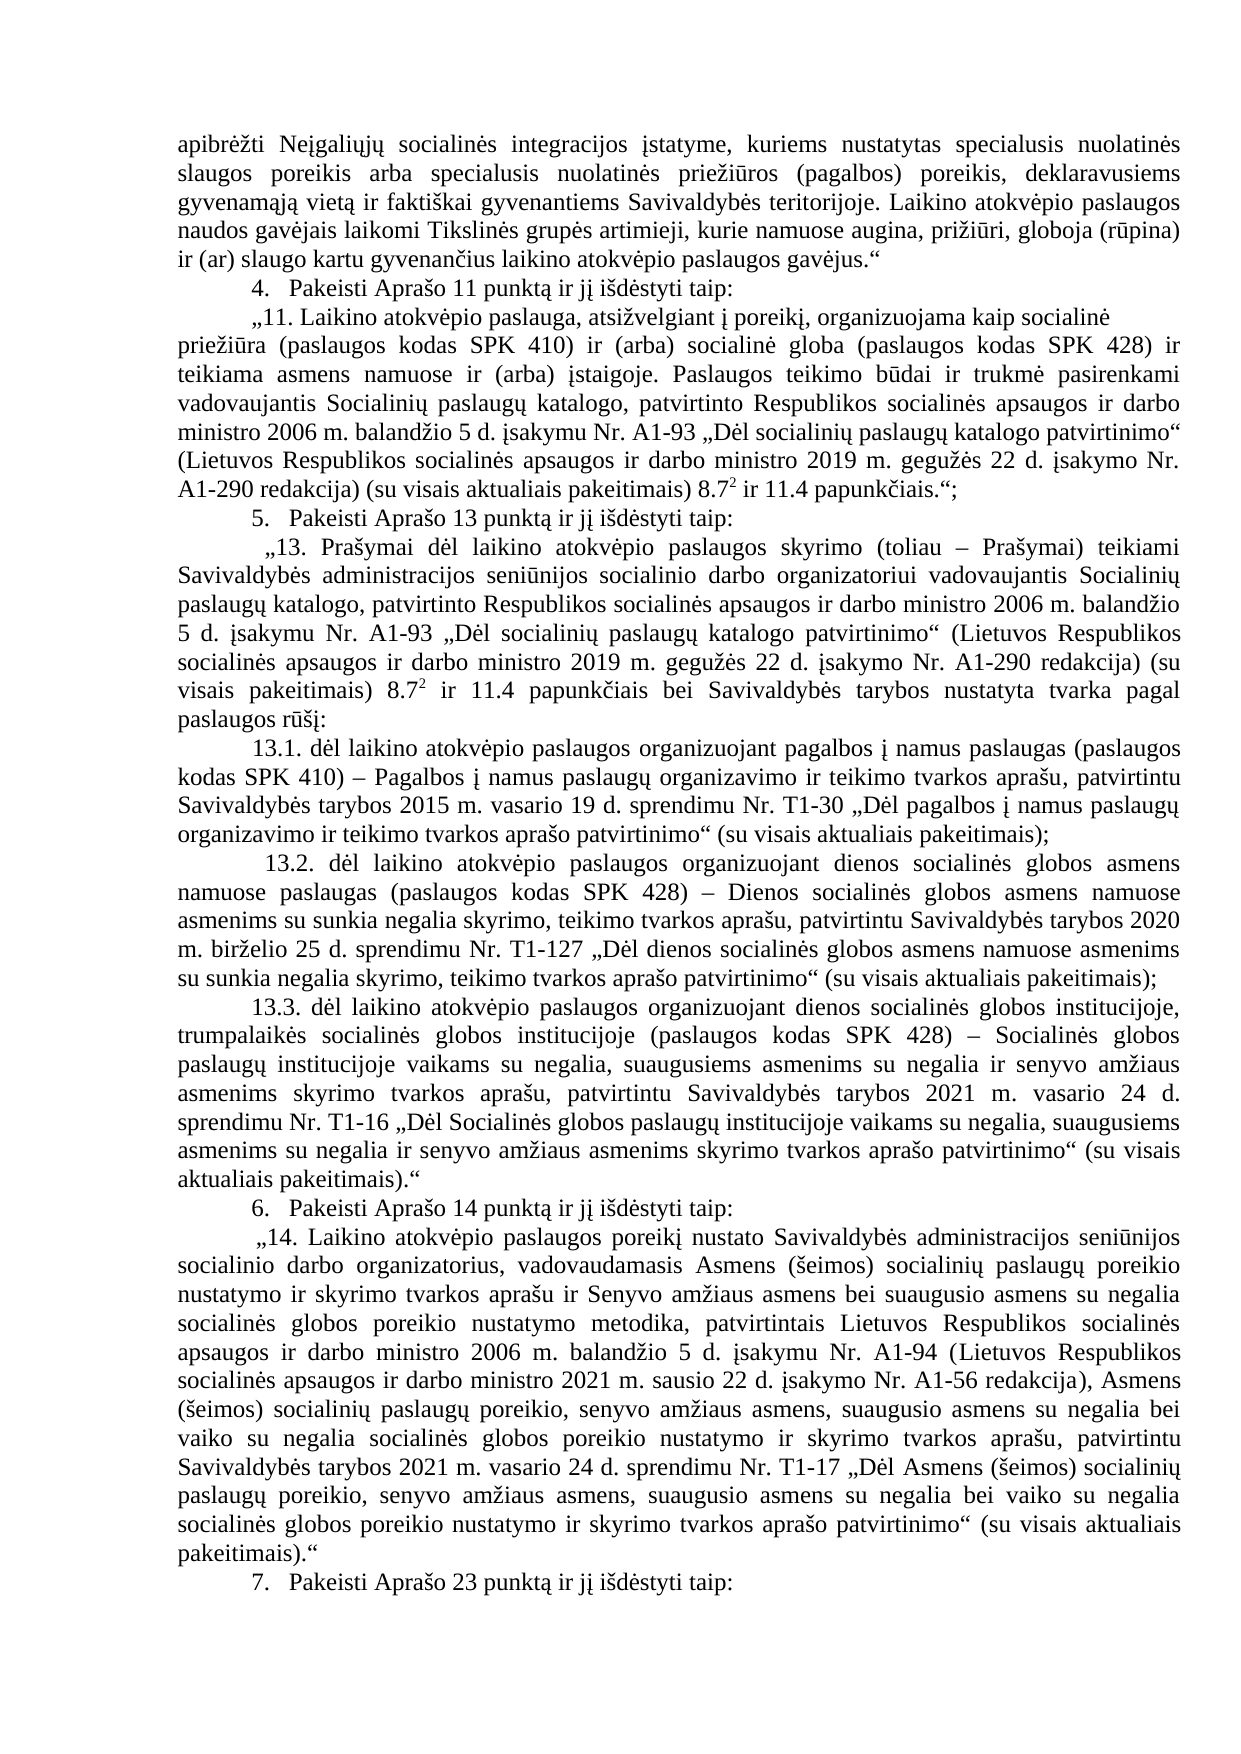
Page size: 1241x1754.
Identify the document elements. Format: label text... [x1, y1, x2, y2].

text priežiūra (paslaugos kodas SPK 410) ir (arba) socialinė globa (paslaugos kodas SPK 428) ir teikiama asmens namuose ir (arba) įstaigoje. Paslaugos teikimo būdai ir trukmė pasirenkami vadovaujantis Socialinių paslaugų katalogo, patvirtinto Respublikos socialinės apsaugos ir darbo ministro 2006 m. balandžio 5 d. įsakymu Nr. A1-93 „Dėl socialinių paslaugų katalogo patvirtinimo“ (Lietuvos Respublikos socialinės apsaugos ir darbo ministro 2019 m. gegužės 22 d. įsakymo Nr. A1-290 redakcija) (su visais aktualiais pakeitimais) 8.72 ir 11.4 papunkčiais.“; [177, 330, 1181, 503]
text 13.3. dėl laikino atokvėpio paslaugos organizuojant dienos socialinės globos institucijoje, trumpalaikės socialinės globos institucijoje (paslaugos kodas SPK 428) – Socialinės globos paslaugų institucijoje vaikams su negalia, suaugusiems asmenims su negalia ir senyvo amžiaus asmenims skyrimo tvarkos aprašu, patvirtintu Savivaldybės tarybos 2021 m. vasario 24 d. sprendimu Nr. T1-16 „Dėl Socialinės globos paslaugų institucijoje vaikams su negalia, suaugusiems asmenims su negalia ir senyvo amžiaus asmenims skyrimo tvarkos aprašo patvirtinimo“ (su visais aktualiais pakeitimais).“ [177, 992, 1181, 1193]
text 13.1. dėl laikino atokvėpio paslaugos organizuojant pagalbos į namus paslaugas (paslaugos kodas SPK 410) – Pagalbos į namus paslaugų organizavimo ir teikimo tvarkos aprašu, patvirtintu Savivaldybės tarybos 2015 m. vasario 19 d. sprendimu Nr. T1-30 „Dėl pagalbos į namus paslaugų organizavimo ir teikimo tvarkos aprašo patvirtinimo“ (su visais aktualiais pakeitimais); [177, 733, 1181, 848]
text „11. Laikino atokvėpio paslauga, atsižvelgiant į poreikį, organizuojama kaip socialinė [251, 302, 1181, 330]
list Pakeisti Aprašo 14 punktą ir jį išdėstyti taip: [251, 1193, 1181, 1222]
list Pakeisti Aprašo 11 punktą ir jį išdėstyti taip: [251, 273, 1181, 302]
text 13.2. dėl laikino atokvėpio paslaugos organizuojant dienos socialinės globos asmens namuose paslaugas (paslaugos kodas SPK 428) – Dienos socialinės globos asmens namuose asmenims su sunkia negalia skyrimo, teikimo tvarkos aprašu, patvirtintu Savivaldybės tarybos 2020 m. birželio 25 d. sprendimu Nr. T1-127 „Dėl dienos socialinės globos asmens namuose asmenims su sunkia negalia skyrimo, teikimo tvarkos aprašo patvirtinimo“ (su visais aktualiais pakeitimais); [177, 848, 1181, 992]
list Pakeisti Aprašo 13 punktą ir jį išdėstyti taip: [251, 503, 1181, 532]
text „13. Prašymai dėl laikino atokvėpio paslaugos skyrimo (toliau – Prašymai) teikiami Savivaldybės administracijos seniūnijos socialinio darbo organizatoriui vadovaujantis Socialinių paslaugų katalogo, patvirtinto Respublikos socialinės apsaugos ir darbo ministro 2006 m. balandžio 5 d. įsakymu Nr. A1-93 „Dėl socialinių paslaugų katalogo patvirtinimo“ (Lietuvos Respublikos socialinės apsaugos ir darbo ministro 2019 m. gegužės 22 d. įsakymo Nr. A1-290 redakcija) (su visais pakeitimais) 8.72 ir 11.4 papunkčiais bei Savivaldybės tarybos nustatyta tvarka pagal paslaugos rūšį: [177, 532, 1181, 733]
text apibrėžti Neįgaliųjų socialinės integracijos įstatyme, kuriems nustatytas specialusis nuolatinės slaugos poreikis arba specialusis nuolatinės priežiūros (pagalbos) poreikis, deklaravusiems gyvenamąją vietą ir faktiškai gyvenantiems Savivaldybės teritorijoje. Laikino atokvėpio paslaugos naudos gavėjais laikomi Tikslinės grupės artimieji, kurie namuose augina, prižiūri, globoja (rūpina) ir (ar) slaugo kartu gyvenančius laikino atokvėpio paslaugos gavėjus.“ [177, 129, 1181, 273]
list Pakeisti Aprašo 23 punktą ir jį išdėstyti taip: [251, 1567, 1181, 1595]
text „14. Laikino atokvėpio paslaugos poreikį nustato Savivaldybės administracijos seniūnijos socialinio darbo organizatorius, vadovaudamasis Asmens (šeimos) socialinių paslaugų poreikio nustatymo ir skyrimo tvarkos aprašu ir Senyvo amžiaus asmens bei suaugusio asmens su negalia socialinės globos poreikio nustatymo metodika, patvirtintais Lietuvos Respublikos socialinės apsaugos ir darbo ministro 2006 m. balandžio 5 d. įsakymu Nr. A1-94 (Lietuvos Respublikos socialinės apsaugos ir darbo ministro 2021 m. sausio 22 d. įsakymo Nr. A1-56 redakcija), Asmens (šeimos) socialinių paslaugų poreikio, senyvo amžiaus asmens, suaugusio asmens su negalia bei vaiko su negalia socialinės globos poreikio nustatymo ir skyrimo tvarkos aprašu, patvirtintu Savivaldybės tarybos 2021 m. vasario 24 d. sprendimu Nr. T1-17 „Dėl Asmens (šeimos) socialinių paslaugų poreikio, senyvo amžiaus asmens, suaugusio asmens su negalia bei vaiko su negalia socialinės globos poreikio nustatymo ir skyrimo tvarkos aprašo patvirtinimo“ (su visais aktualiais pakeitimais).“ [177, 1222, 1181, 1567]
